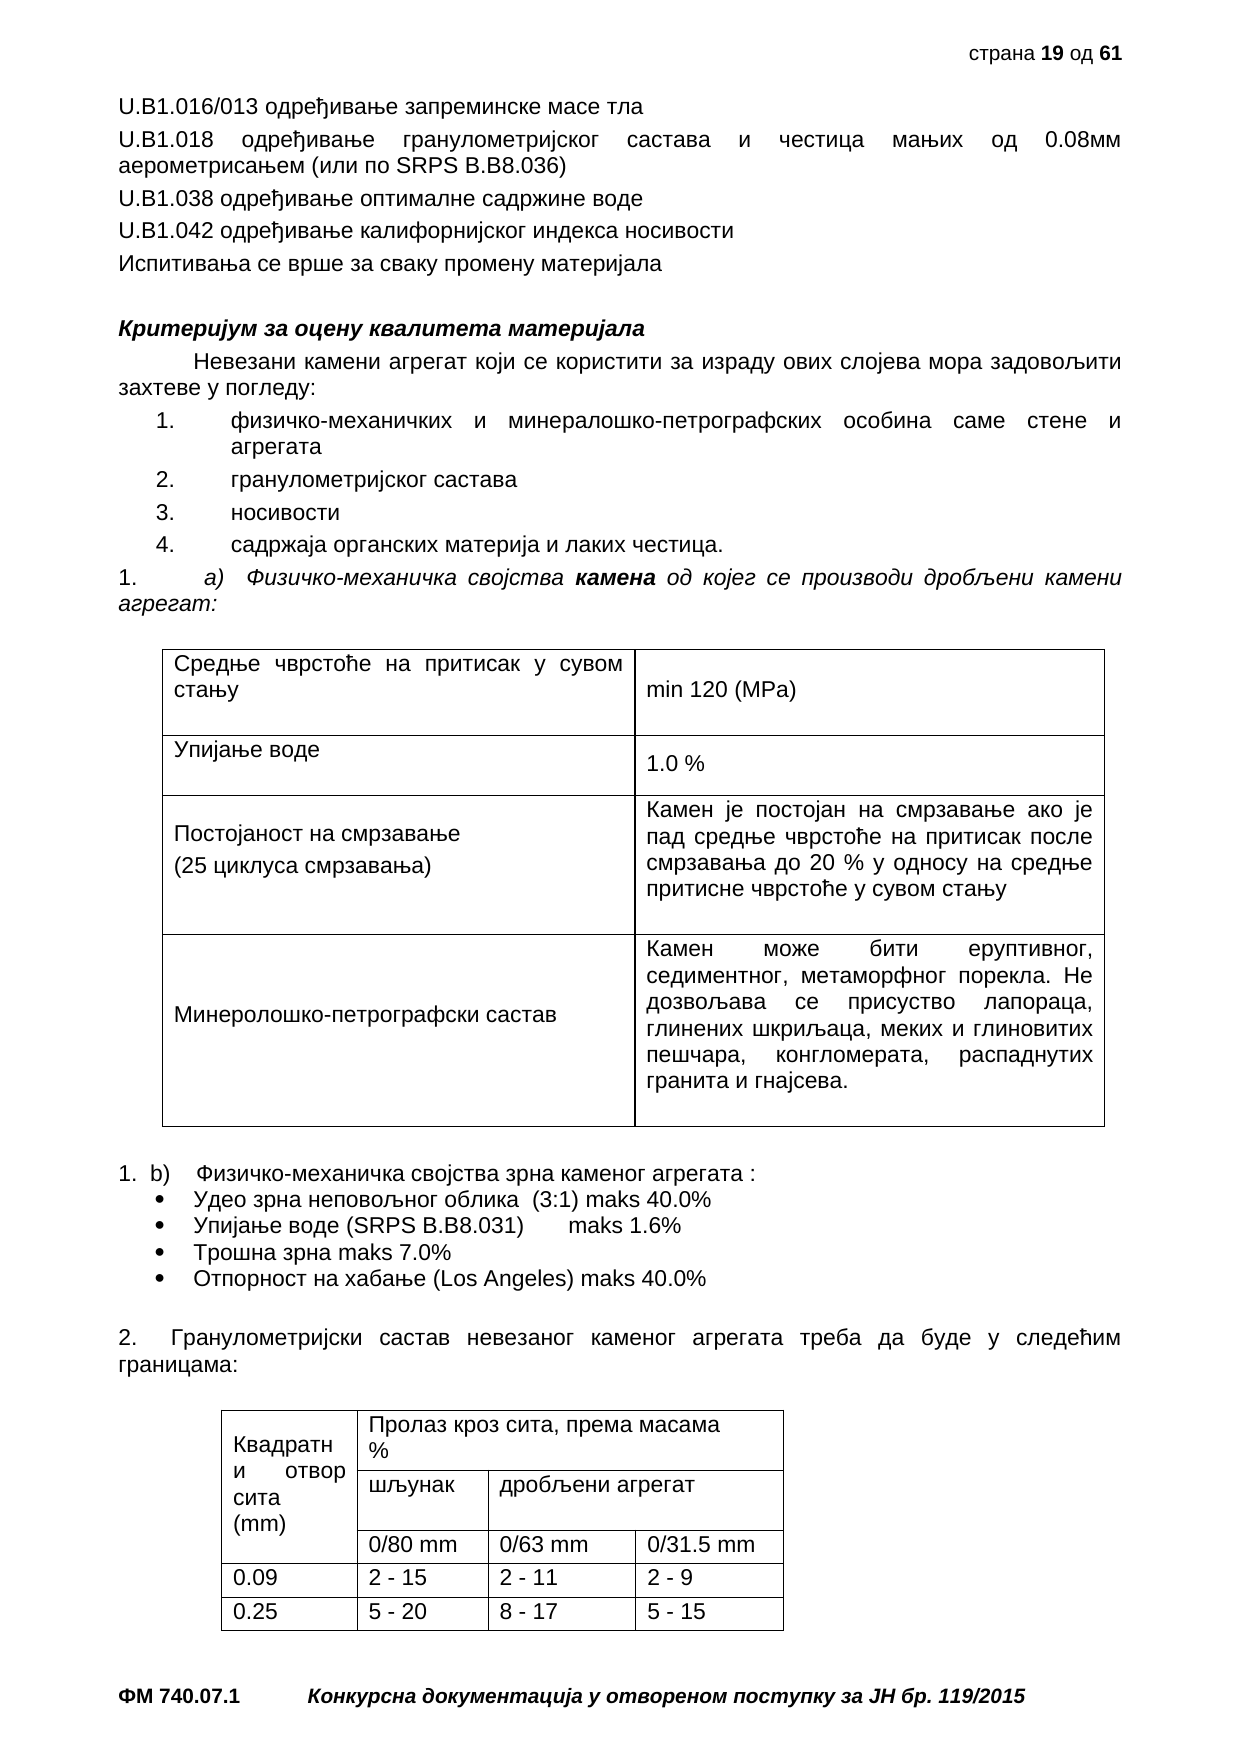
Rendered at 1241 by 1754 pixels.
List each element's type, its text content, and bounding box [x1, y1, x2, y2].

table_header Средње чврстоће на притисак у сувом стању [163, 650, 634, 735]
table_cell 0.09 [222, 1564, 357, 1597]
table_cell 2 - 11 [489, 1564, 635, 1597]
table_cell 8 - 17 [489, 1598, 635, 1630]
table_header min 120 (MPa) [636, 650, 1104, 735]
text 2. Гранулометријски састав невезаног каменог агрегата треба да буде у следећим границама: [118, 1324, 1122, 1377]
table_cell 5 - 20 [358, 1598, 488, 1630]
list носивости [156, 498, 1122, 525]
table_cell 0.25 [222, 1598, 357, 1630]
table_cell 2 - 9 [636, 1564, 783, 1597]
table_cell 0/31.5 mm [636, 1531, 783, 1563]
list Удео зрна неповољног облика (3:1) mаks 40.0% [156, 1186, 1122, 1212]
table_cell 5 - 15 [636, 1598, 783, 1630]
table_cell Постојаност на смрзавање (25 циклуса смрзавања) [163, 796, 634, 934]
table_cell дробљени агрегат [489, 1471, 783, 1529]
table_cell 1.0 % [636, 736, 1104, 795]
table_cell 2 - 15 [358, 1564, 488, 1597]
text U.B1.018 одређивање гранулометријског састава и честица мањих од 0.08мм аерометрисањем (или по SRPS B.B8.036) [118, 126, 1122, 179]
table_cell 0/80 mm [358, 1531, 488, 1563]
table_cell Камен може бити еруптивног, седиментног, метаморфног порекла. Не дозвољава се присуство лапораца, глинених шкриљаца, меких и глиновитих пешчара, конгломерата, распаднутих гранита и гнајсева. [636, 935, 1104, 1126]
text Испитивања се врше за сваку промену материјала [118, 250, 1122, 276]
list садржаја органских материја и лаких честица. [156, 531, 1122, 557]
text U.B1.042 одређивање калифорнијског индекса носивости [118, 217, 1122, 244]
table_cell шљунак [358, 1471, 488, 1529]
text U.B1.016/013 одређивање запреминске масе тла [118, 93, 1122, 120]
text 1. а) Физичко-механичка својства камена од којег се производи дробљени камени агрегат: [118, 564, 1122, 616]
text U.B1.038 одређивање оптималне садржине воде [118, 185, 1122, 211]
list физичко-механичких и минералошко-петрографских особина саме стене и агрегата [156, 407, 1122, 459]
text 1. b) Физичко-механичка својства зрна каменог агрегата : [118, 1160, 1122, 1186]
table_cell Минеролошко-петрографски састав [163, 935, 634, 1126]
table_cell Камен је постојан на смрзавање ако је пад средње чврстоће на притисак после смрзавања до 20 % у односу на средње притисне чврстоће у сувом стању [636, 796, 1104, 934]
table_header Пролаз кроз сита, према масама % [358, 1411, 783, 1469]
list Отпорност на хабање (Los Angeles) mаks 40.0% [156, 1265, 1122, 1292]
list Трошна зрна mаks 7.0% [156, 1239, 1122, 1265]
list гранулометријског састава [156, 466, 1122, 492]
table_cell 0/63 mm [489, 1531, 635, 1563]
table_header Квадратни отвор сита (mm) [222, 1411, 357, 1563]
text Невезани камени агрегат који се користити за израду ових слојева мора задовољити захтеве у погледу: [118, 348, 1122, 401]
table_cell Упијање воде [163, 736, 634, 795]
text Критеријум за оцену квалитета материјала [118, 315, 1122, 342]
list Упијање воде (SRPS B.B8.031) mаks 1.6% [156, 1212, 1122, 1239]
